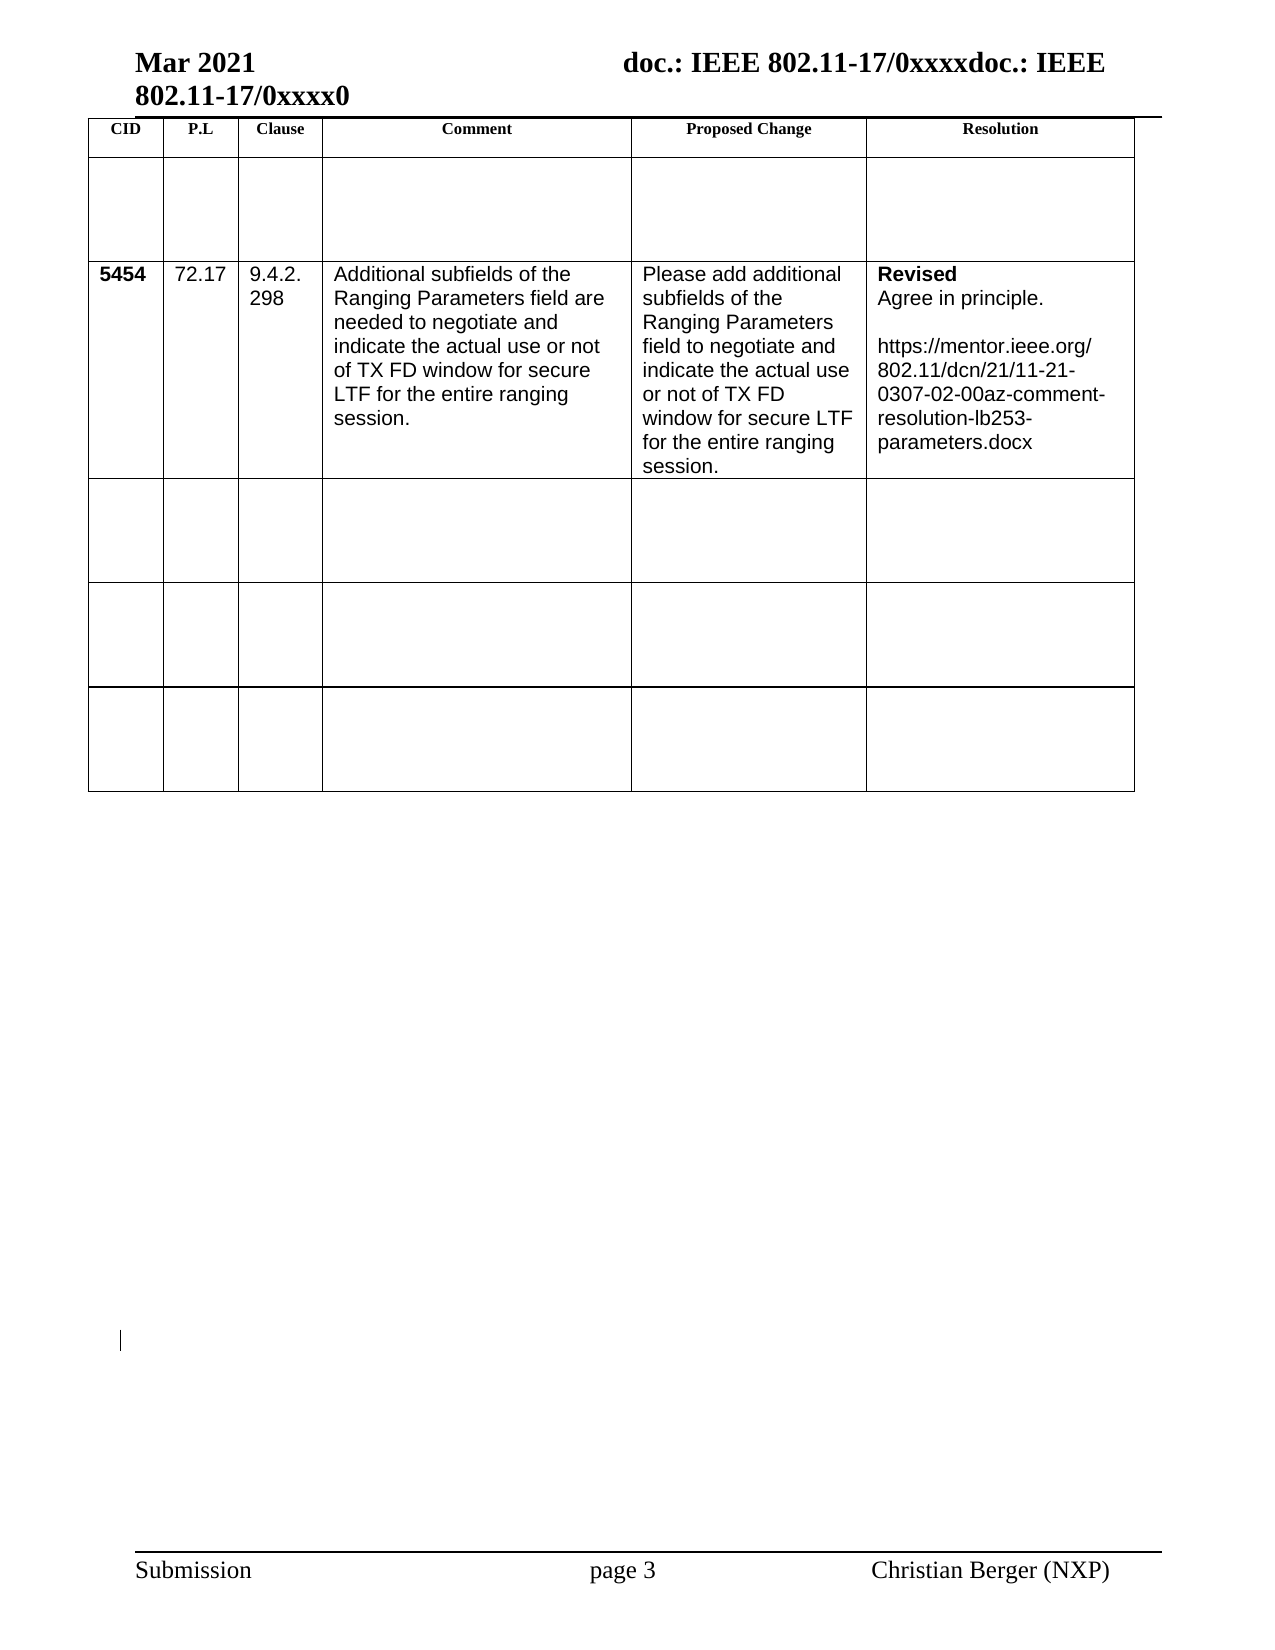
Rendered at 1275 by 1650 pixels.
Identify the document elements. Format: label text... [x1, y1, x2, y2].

table_cell [164, 479, 238, 582]
table_cell [867, 688, 1134, 791]
table_header Proposed Change [632, 119, 866, 157]
table_header CID [89, 119, 163, 157]
table_cell [164, 158, 238, 261]
table_header Resolution [867, 119, 1134, 157]
table_cell [89, 688, 163, 791]
table_cell Additional subfields of the Ranging Parameters field are needed to negotiate and indicate the actual use or not of TX FD window for secure LTF for the entire ranging session. [323, 262, 631, 478]
table_cell [89, 479, 163, 582]
table_header Clause [239, 119, 322, 157]
table_cell [239, 583, 322, 686]
table_cell [239, 158, 322, 261]
table_cell [239, 688, 322, 791]
table_cell [323, 158, 631, 261]
table_cell Please add additional subfields of the Ranging Parameters field to negotiate and indicate the actual use or not of TX FD window for secure LTF for the entire ranging session. [632, 262, 866, 478]
table_cell 5454 [89, 262, 163, 478]
table_cell [323, 583, 631, 686]
table_cell [632, 583, 866, 686]
table_cell [867, 583, 1134, 686]
table_cell [164, 688, 238, 791]
table_cell [89, 158, 163, 261]
table_cell [867, 479, 1134, 582]
table_cell 9.4.2.298 [239, 262, 322, 478]
table_header Comment [323, 119, 631, 157]
table_cell [867, 158, 1134, 261]
table_cell [323, 479, 631, 582]
table_cell [632, 479, 866, 582]
table_cell [164, 583, 238, 686]
table_cell [239, 479, 322, 582]
table_header P.L [164, 119, 238, 157]
table_cell [632, 158, 866, 261]
table_cell [632, 688, 866, 791]
table_cell 72.17 [164, 262, 238, 478]
table_cell [323, 688, 631, 791]
table_cell Revised Agree in principle. https://mentor.ieee.org/802.11/dcn/21/11-21-0307-02-00az-comment-resolution-lb253-parameters.docx [867, 262, 1134, 478]
table_cell [89, 583, 163, 686]
